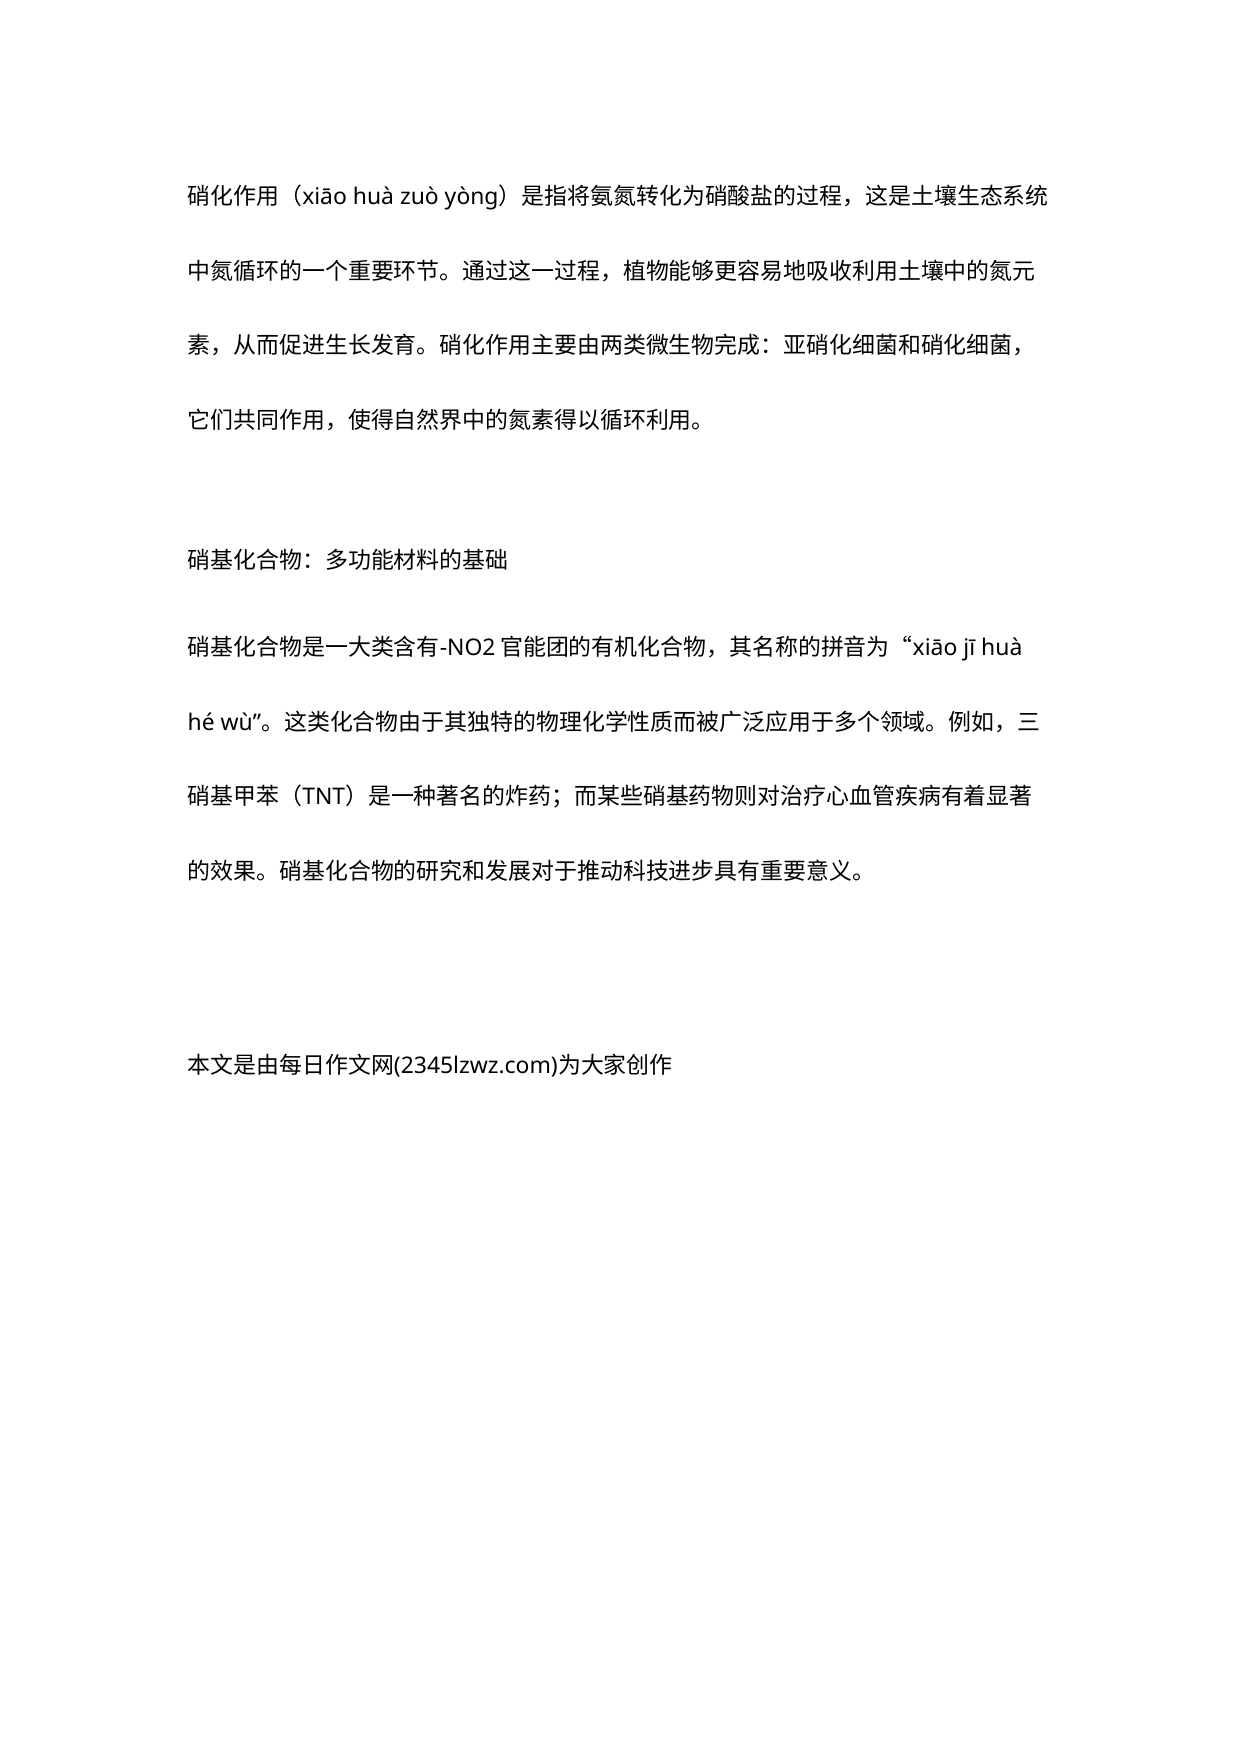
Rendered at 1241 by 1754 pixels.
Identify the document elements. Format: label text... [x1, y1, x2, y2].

text 硝基化合物是一大类含有-NO2官能团的有机化合物，其名称的拼音为“xiāo jī huà hé wù”。这类化合物由于其独特的物理化学性质而被广泛应用于多个领域。例如，三硝基甲苯（TNT）是一种著名的炸药；而某些硝基药物则对治疗心血管疾病有着显著的效果。硝基化合物的研究和发展对于推动科技进步具有重要意义。 [187, 613, 1053, 902]
text 硝化作用（xiāo huà zuò yòng）是指将氨氮转化为硝酸盐的过程，这是土壤生态系统中氮循环的一个重要环节。通过这一过程，植物能够更容易地吸收利用土壤中的氮元素，从而促进生长发育。硝化作用主要由两类微生物完成：亚硝化细菌和硝化细菌，它们共同作用，使得自然界中的氮素得以循环利用。 [187, 162, 1053, 451]
text 本文是由每日作文网(2345lzwz.com)为大家创作 [187, 1031, 1053, 1096]
text 硝基化合物：多功能材料的基础 [187, 526, 1053, 591]
